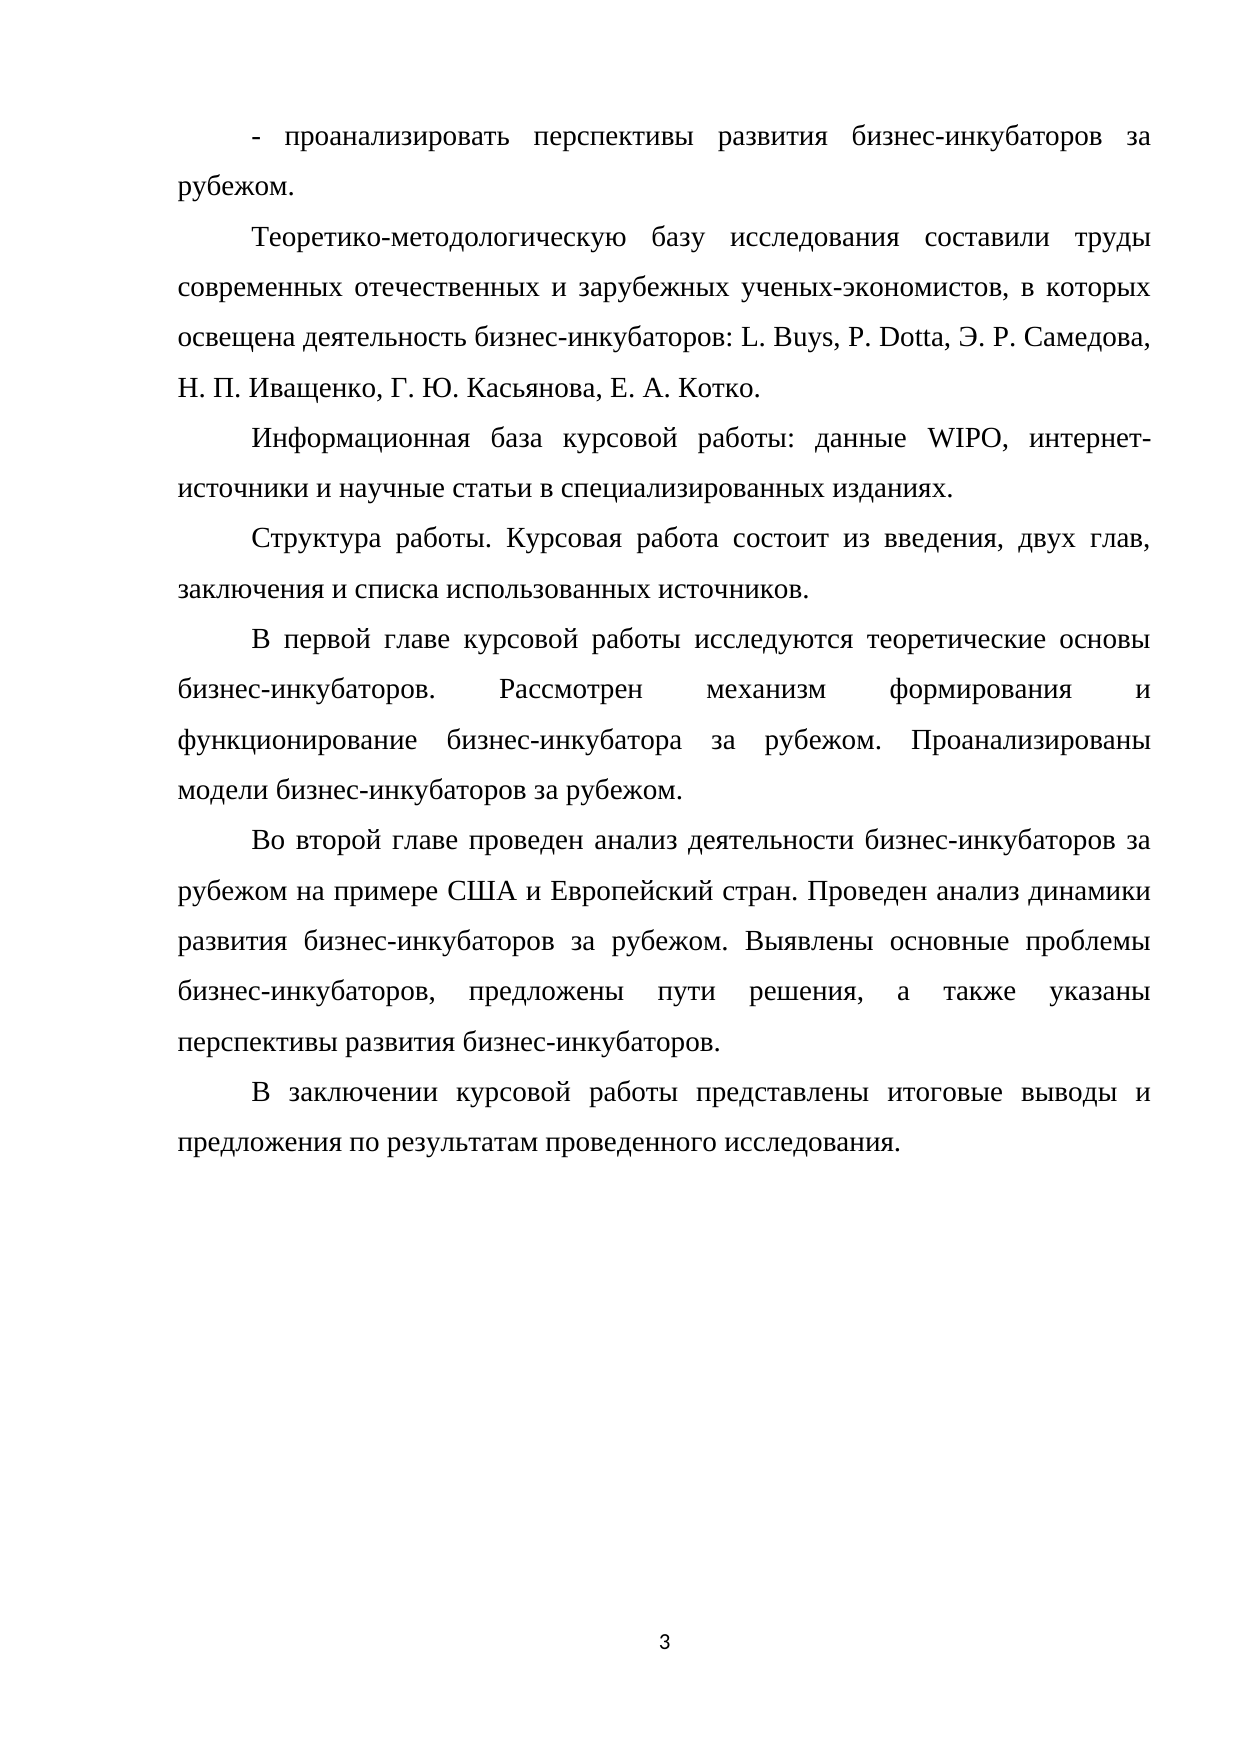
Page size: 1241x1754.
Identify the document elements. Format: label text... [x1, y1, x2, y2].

text В первой главе курсовой работы исследуются теоретические основы бизнес-инкубаторов. Рассмотрен механизм формирования и функционирование бизнес-инкубатора за рубежом. Проанализированы модели бизнес-инкубаторов за рубежом. [177, 621, 1152, 806]
text Теоретико-методологическую базу исследования составили труды современных отечественных и зарубежных ученых-экономистов, в которых освещена деятельность бизнес-инкубаторов: L. Buys, P. Dotta, Э. Р. Самедова, Н. П. Иващенко, Г. Ю. Касьянова, Е. А. Котко. [177, 219, 1152, 403]
text Во второй главе проведен анализ деятельности бизнес-инкубаторов за рубежом на примере США и Европейский стран. Проведен анализ динамики развития бизнес-инкубаторов за рубежом. Выявлены основные проблемы бизнес-инкубаторов, предложены пути решения, а также указаны перспективы развития бизнес-инкубаторов. [177, 822, 1152, 1057]
text - проанализировать перспективы развития бизнес-инкубаторов за рубежом. [177, 118, 1152, 202]
text Информационная база курсовой работы: данные WIPO, интернет-источники и научные статьи в специализированных изданиях. [177, 420, 1152, 504]
text Структура работы. Курсовая работа состоит из введения, двух глав, заключения и списка использованных источников. [177, 521, 1152, 604]
text В заключении курсовой работы представлены итоговые выводы и предложения по результатам проведенного исследования. [177, 1074, 1152, 1158]
